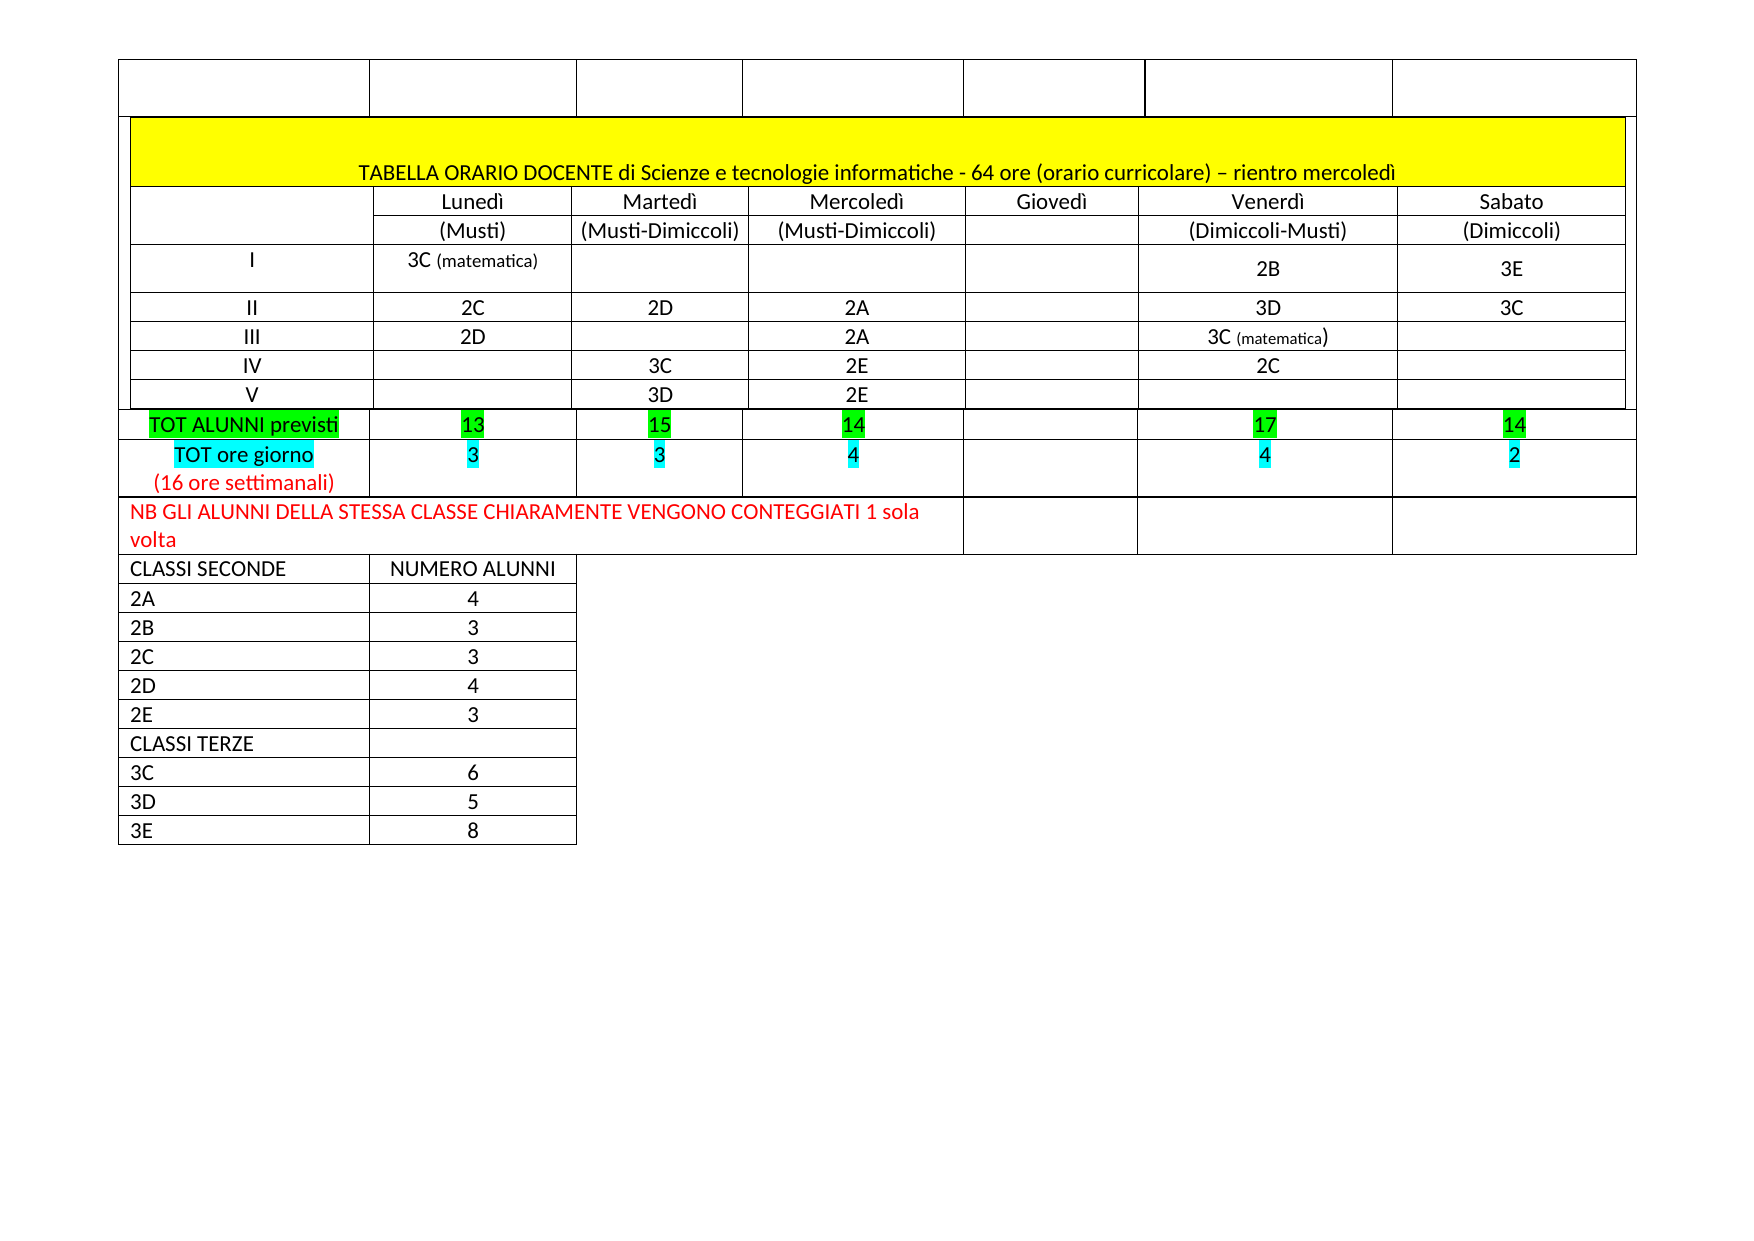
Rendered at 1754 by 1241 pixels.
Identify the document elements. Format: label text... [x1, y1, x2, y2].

table_cell [572, 322, 748, 350]
table_cell [749, 245, 965, 292]
table_cell [374, 322, 571, 350]
table_cell [1139, 322, 1397, 350]
table_cell NB GLI ALUNNI DELLA STESSA CLASSE CHIARAMENTE VENGONO CONTEGGIATI 1 sola volta [119, 498, 963, 553]
table_cell 3 [370, 613, 576, 641]
table_cell 3C [119, 758, 369, 786]
table_cell [1393, 498, 1636, 553]
table_cell 14 [1393, 410, 1636, 439]
table_cell 3E [119, 816, 369, 844]
table_cell 4 [1393, 60, 1636, 116]
table_cell [572, 245, 748, 292]
table_cell 3 [370, 700, 576, 728]
table_cell [743, 60, 963, 116]
table_cell [964, 498, 1137, 553]
table_cell 4 [743, 440, 963, 496]
table_cell TOT ore giorno (16 ore settimanali) [119, 440, 369, 496]
table_cell 3D [119, 787, 369, 815]
table_cell [1139, 216, 1397, 244]
table_cell [964, 410, 1137, 439]
table_cell [577, 60, 742, 116]
table_cell [1138, 498, 1392, 553]
table_cell [131, 380, 373, 408]
table_cell [131, 245, 373, 292]
table_cell [374, 245, 571, 292]
table_cell 6 [370, 758, 576, 786]
table_cell 2 [1393, 440, 1636, 496]
table_cell 3 [370, 642, 576, 670]
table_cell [119, 60, 369, 116]
table_cell [1139, 351, 1397, 379]
table_cell 2A [119, 584, 369, 612]
table_cell 3 [370, 440, 576, 496]
table_cell [966, 322, 1138, 350]
table_cell 15 [577, 410, 742, 439]
table_cell [572, 351, 748, 379]
table_cell [131, 187, 373, 244]
table_cell NUMERO ALUNNI [370, 555, 576, 583]
table_cell [1139, 380, 1397, 408]
table_cell [370, 729, 576, 757]
table_cell CLASSI TERZE [119, 729, 369, 757]
table_cell 2E [119, 700, 369, 728]
table_cell 4 [1146, 60, 1392, 116]
table_cell [749, 187, 965, 215]
table_cell [131, 293, 373, 321]
table_cell [374, 293, 571, 321]
table_cell [572, 293, 748, 321]
table_cell [1139, 187, 1397, 215]
table_cell [966, 245, 1138, 292]
table_cell 4 [964, 60, 1144, 116]
table_cell [1139, 245, 1397, 292]
table_cell TOT ALUNNI previsti [119, 410, 369, 439]
table_cell [966, 351, 1138, 379]
table_cell [1398, 216, 1625, 244]
table_cell [966, 216, 1138, 244]
table_cell [964, 440, 1137, 496]
table_cell 4 [370, 60, 576, 116]
table_cell [374, 187, 571, 215]
table_cell 4 [1138, 440, 1392, 496]
table_cell [572, 216, 748, 244]
table_cell [1398, 322, 1625, 350]
table_cell 8 [370, 816, 576, 844]
table_cell 14 [743, 410, 963, 439]
table_cell 4 [370, 584, 576, 612]
table_cell [966, 380, 1138, 408]
table_cell [749, 322, 965, 350]
table_cell 2B [119, 613, 369, 641]
table_cell [374, 380, 571, 408]
table_cell CLASSI SECONDE [119, 555, 369, 583]
table_cell [1398, 380, 1625, 408]
table_cell [1398, 351, 1625, 379]
table_cell [749, 380, 965, 408]
table_cell 2D [119, 671, 369, 699]
table_cell 5 [370, 787, 576, 815]
table_cell [572, 187, 748, 215]
table_cell [749, 216, 965, 244]
table_cell [1398, 187, 1625, 215]
table_cell [749, 293, 965, 321]
table_cell 13 [370, 410, 576, 439]
table_cell 17 [1138, 410, 1392, 439]
table_cell [131, 322, 373, 350]
table_cell 2C [119, 642, 369, 670]
table_cell [1139, 293, 1397, 321]
table_cell 4 [370, 671, 576, 699]
table_cell [572, 380, 748, 408]
table_cell [374, 216, 571, 244]
table_cell [1626, 117, 1636, 409]
table_cell [749, 351, 965, 379]
table_cell [374, 351, 571, 379]
table_cell [966, 187, 1138, 215]
table_cell [131, 351, 373, 379]
table_cell [966, 293, 1138, 321]
table_cell 3 [577, 440, 742, 496]
table_cell [119, 117, 130, 409]
table_cell [1398, 245, 1625, 292]
table_cell [1398, 293, 1625, 321]
